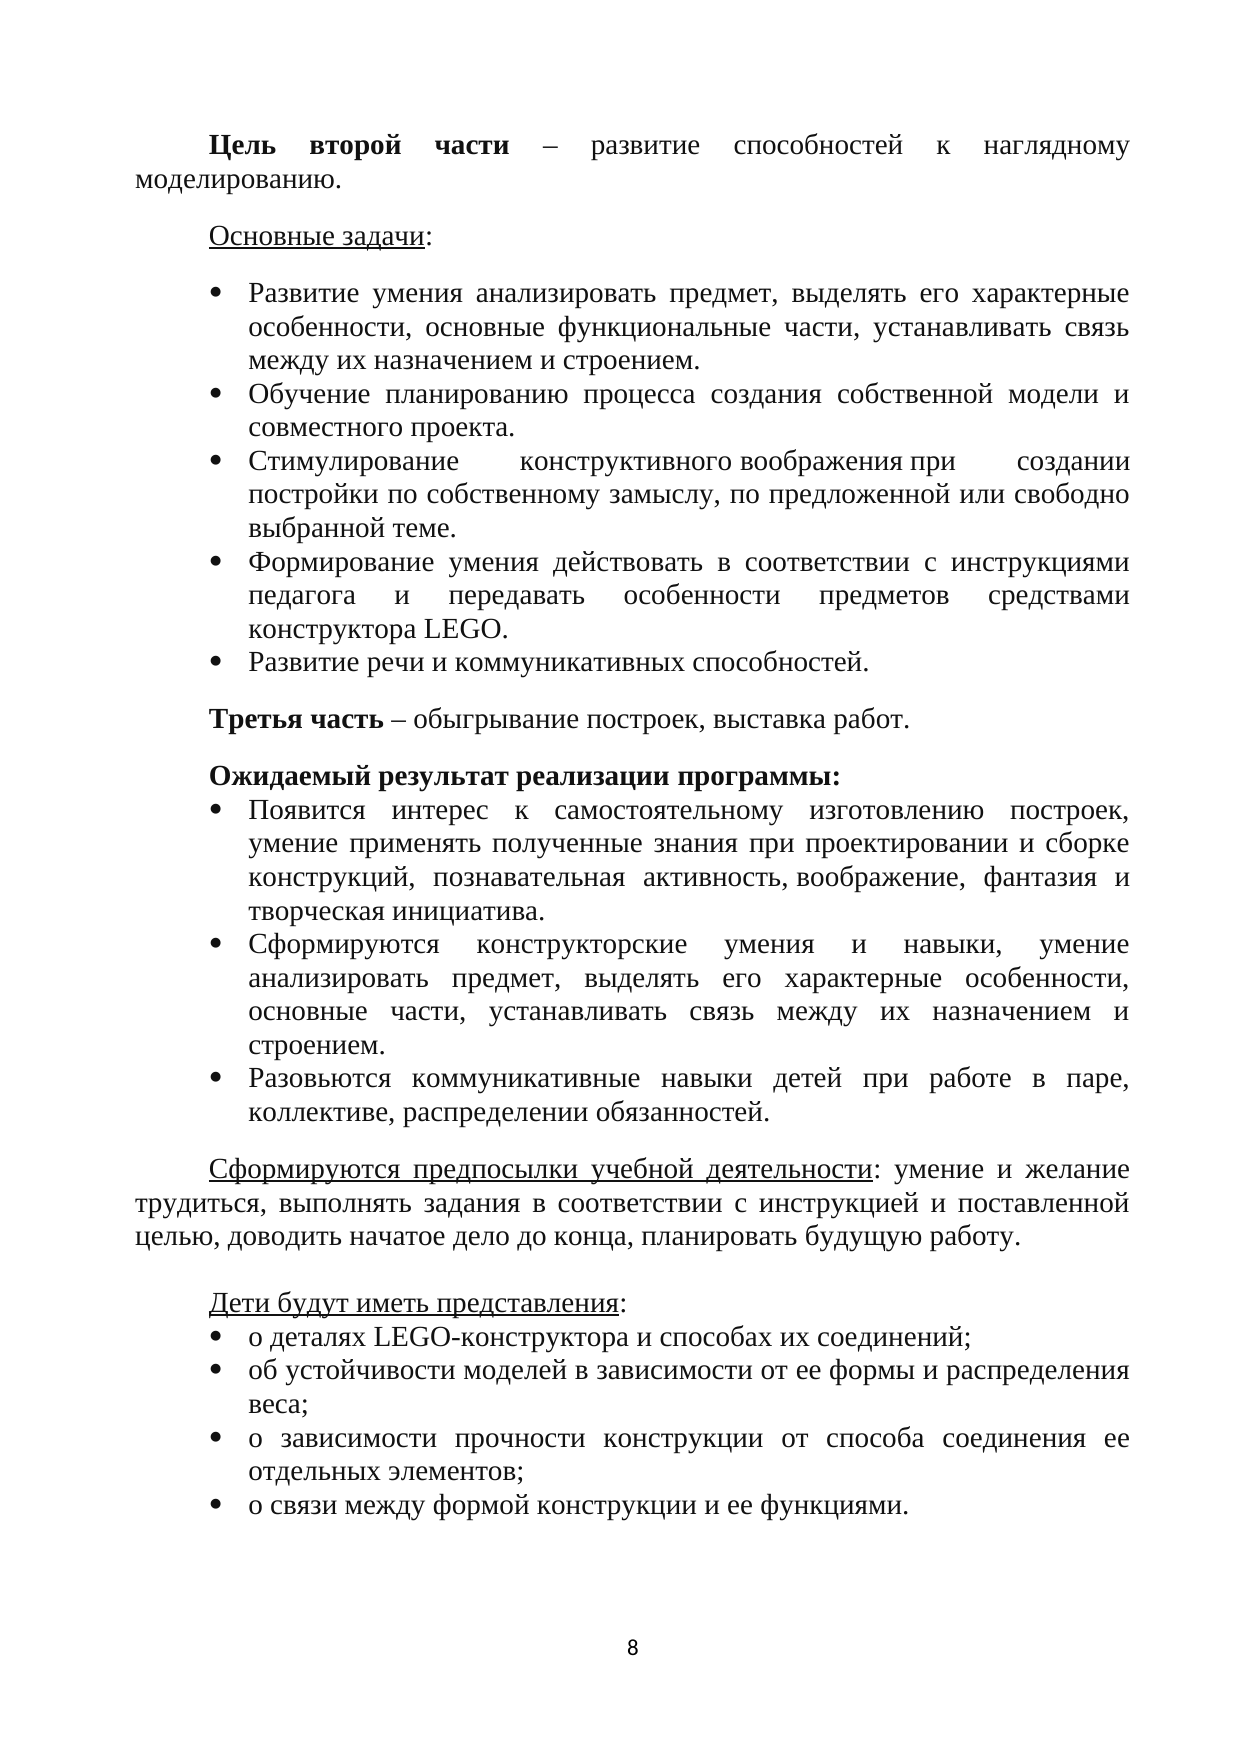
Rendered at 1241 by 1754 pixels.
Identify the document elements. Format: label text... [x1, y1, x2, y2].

list о связи между формой конструкции и ее функциями. [211, 1487, 1130, 1521]
text Сформируются предпосылки учебной деятельности: умение и желание трудиться, выполнять задания в соответствии с инструкцией и поставленной целью, доводить начатое дело до конца, планировать будущую работу. [135, 1151, 1130, 1252]
list Развитие речи и коммуникативных способностей. [211, 644, 1130, 678]
list Развитие умения анализировать предмет, выделять его характерные особенности, основные функциональные части, устанавливать связь между их назначением и строением. [211, 275, 1130, 376]
list Появится интерес к самостоятельному изготовлению построек, умение применять полученные знания при проектировании и сборке конструкций, познавательная активность, воображение, фантазия и творческая инициатива. [211, 792, 1130, 926]
text Третья часть – обыгрывание построек, выставка работ. [135, 701, 1130, 735]
text Цель второй части – развитие способностей к наглядному моделированию. [135, 127, 1130, 194]
list Формирование умения действовать в соответствии с инструкциями педагога и передавать особенности предметов средствами конструктора LEGO. [211, 544, 1130, 644]
list Стимулирование конструктивного воображения при создании постройки по собственному замыслу, по предложенной или свободно выбранной теме. [211, 443, 1130, 544]
list о зависимости прочности конструкции от способа соединения ее отдельных элементов; [211, 1420, 1130, 1487]
list об устойчивости моделей в зависимости от ее формы и распределения веса; [211, 1352, 1130, 1420]
text Ожидаемый результат реализации программы: [135, 758, 1130, 792]
list Разовьются коммуникативные навыки детей при работе в паре, коллективе, распределении обязанностей. [211, 1061, 1130, 1128]
list о деталях LEGO-конструктора и способах их соединений; [211, 1319, 1130, 1352]
list Обучение планированию процесса создания собственной модели и совместного проекта. [211, 376, 1130, 443]
text Дети будут иметь представления: [135, 1285, 1130, 1319]
text Основные задачи: [135, 218, 1130, 252]
list Сформируются конструкторские умения и навыки, умение анализировать предмет, выделять его характерные особенности, основные части, устанавливать связь между их назначением и строением. [211, 926, 1130, 1061]
